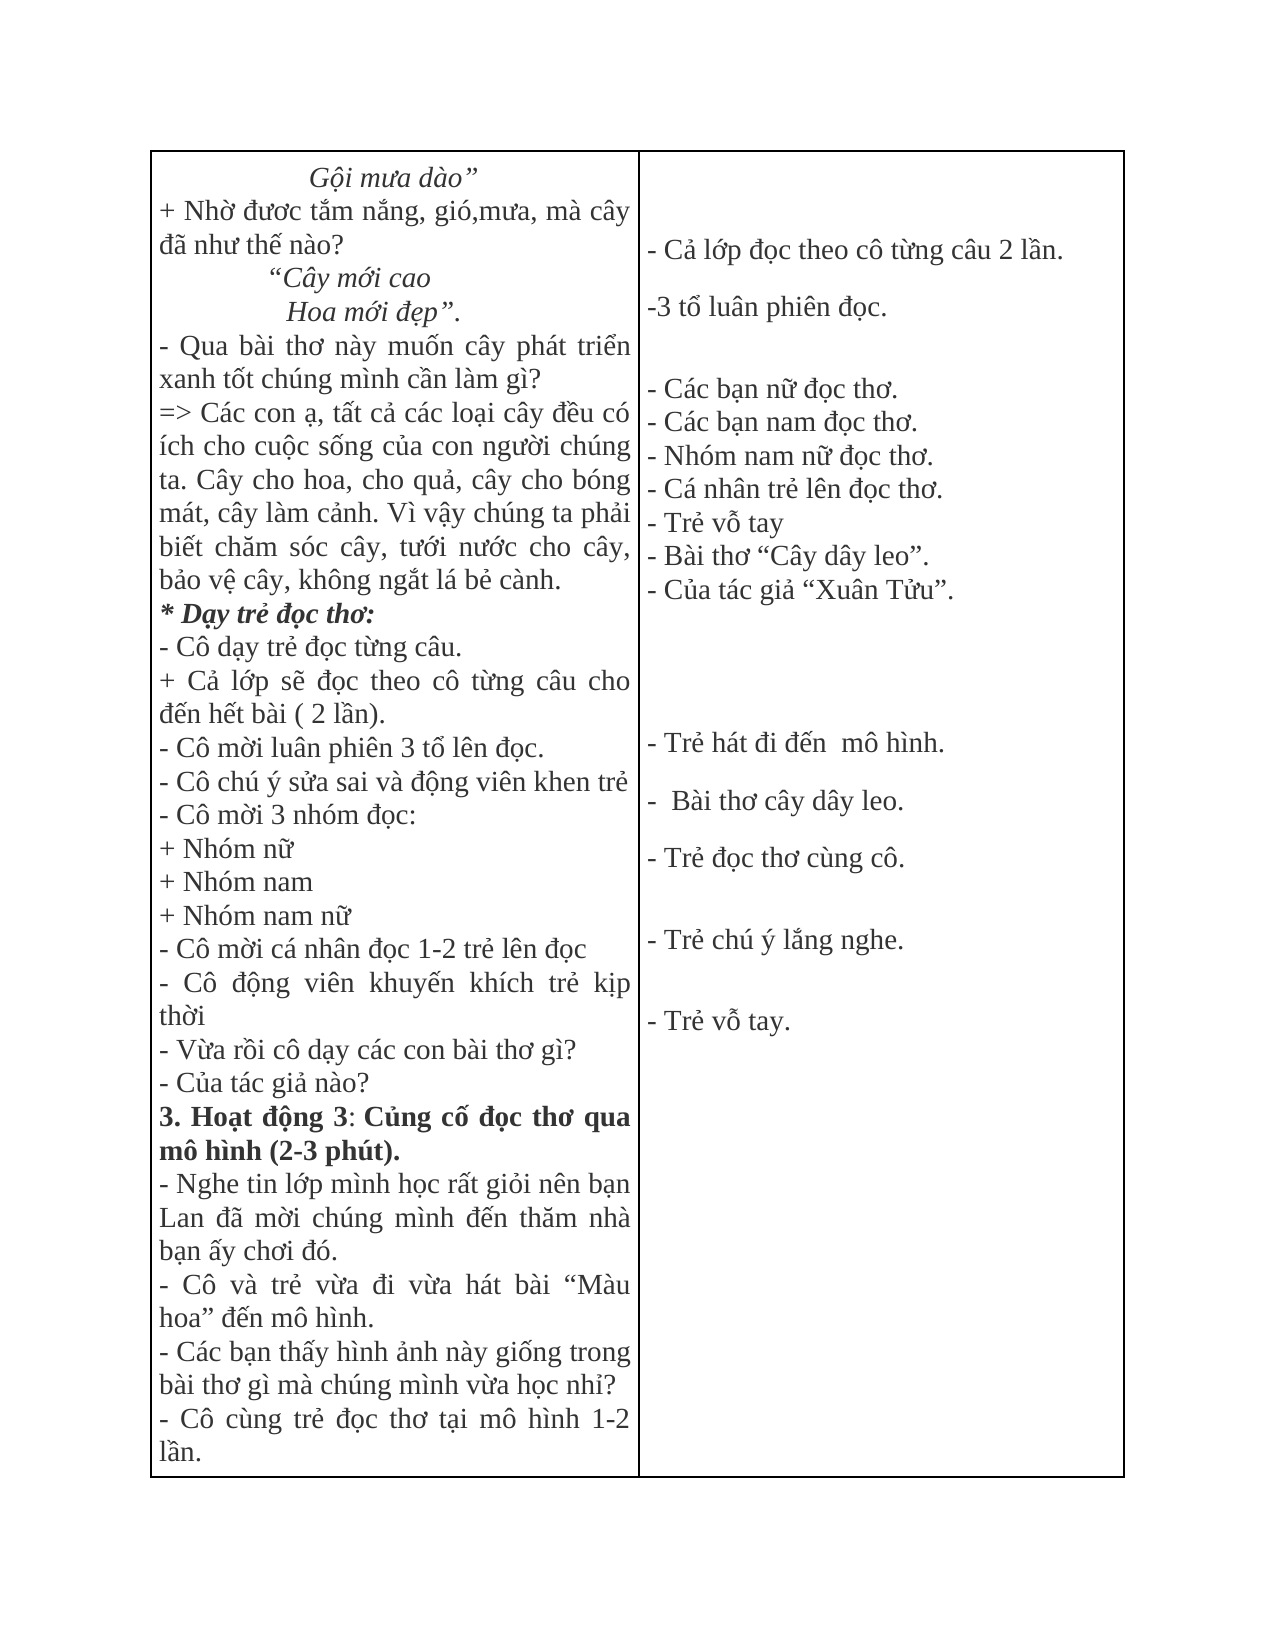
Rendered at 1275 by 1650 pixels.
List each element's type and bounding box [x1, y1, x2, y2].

table_cell [152, 152, 638, 1476]
table_cell [640, 152, 1123, 1476]
